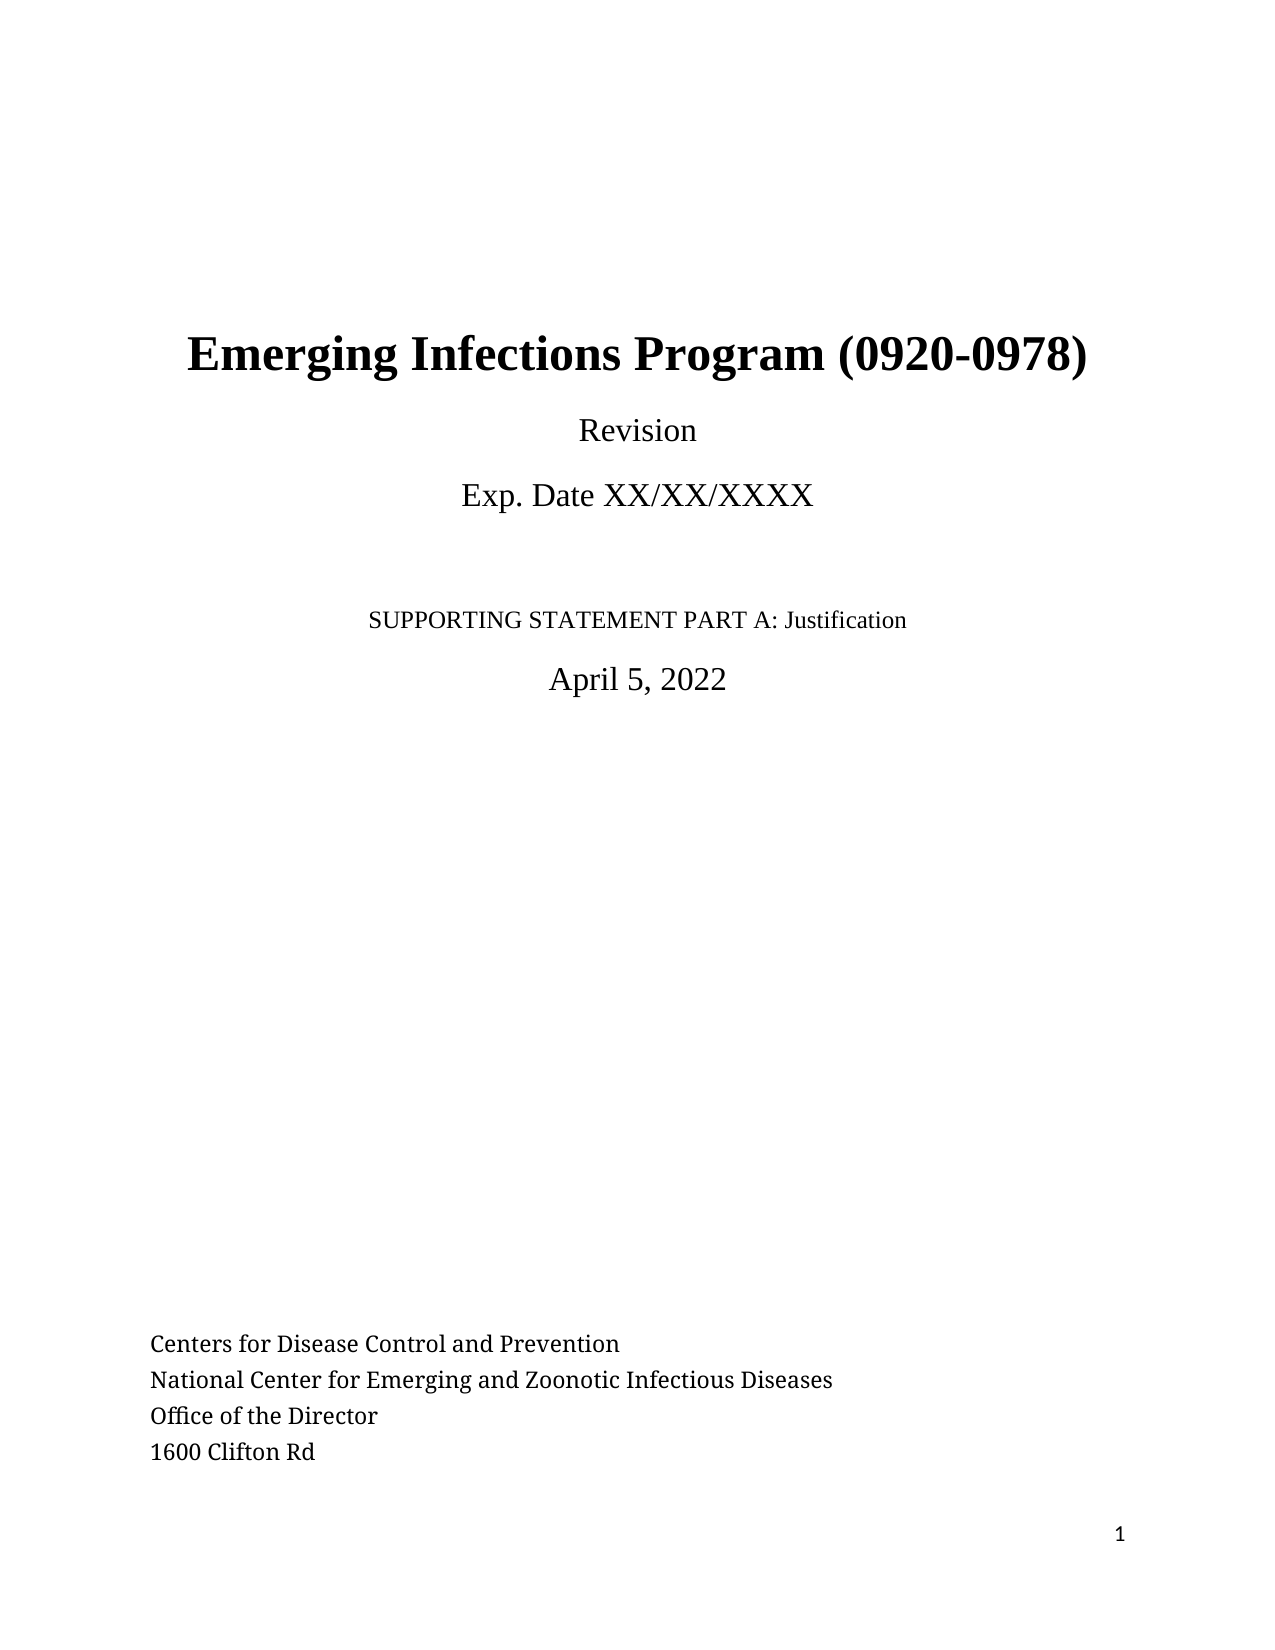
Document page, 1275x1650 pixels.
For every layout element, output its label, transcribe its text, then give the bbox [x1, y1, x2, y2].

text April 5, 2022 [150, 659, 1125, 697]
text Exp. Date XX/XX/XXXX [150, 476, 1125, 514]
text Revision [150, 411, 1125, 449]
text Office of the Director [150, 1400, 1125, 1431]
text SUPPORTING STATEMENT PART A: Justification [150, 605, 1125, 634]
text National Center for Emerging and Zoonotic Infectious Diseases [150, 1364, 1125, 1395]
text 1600 Clifton Rd [150, 1436, 1125, 1467]
text Emerging Infections Program (0920-0978) [150, 324, 1125, 381]
text Centers for Disease Control and Prevention [150, 1328, 1125, 1359]
